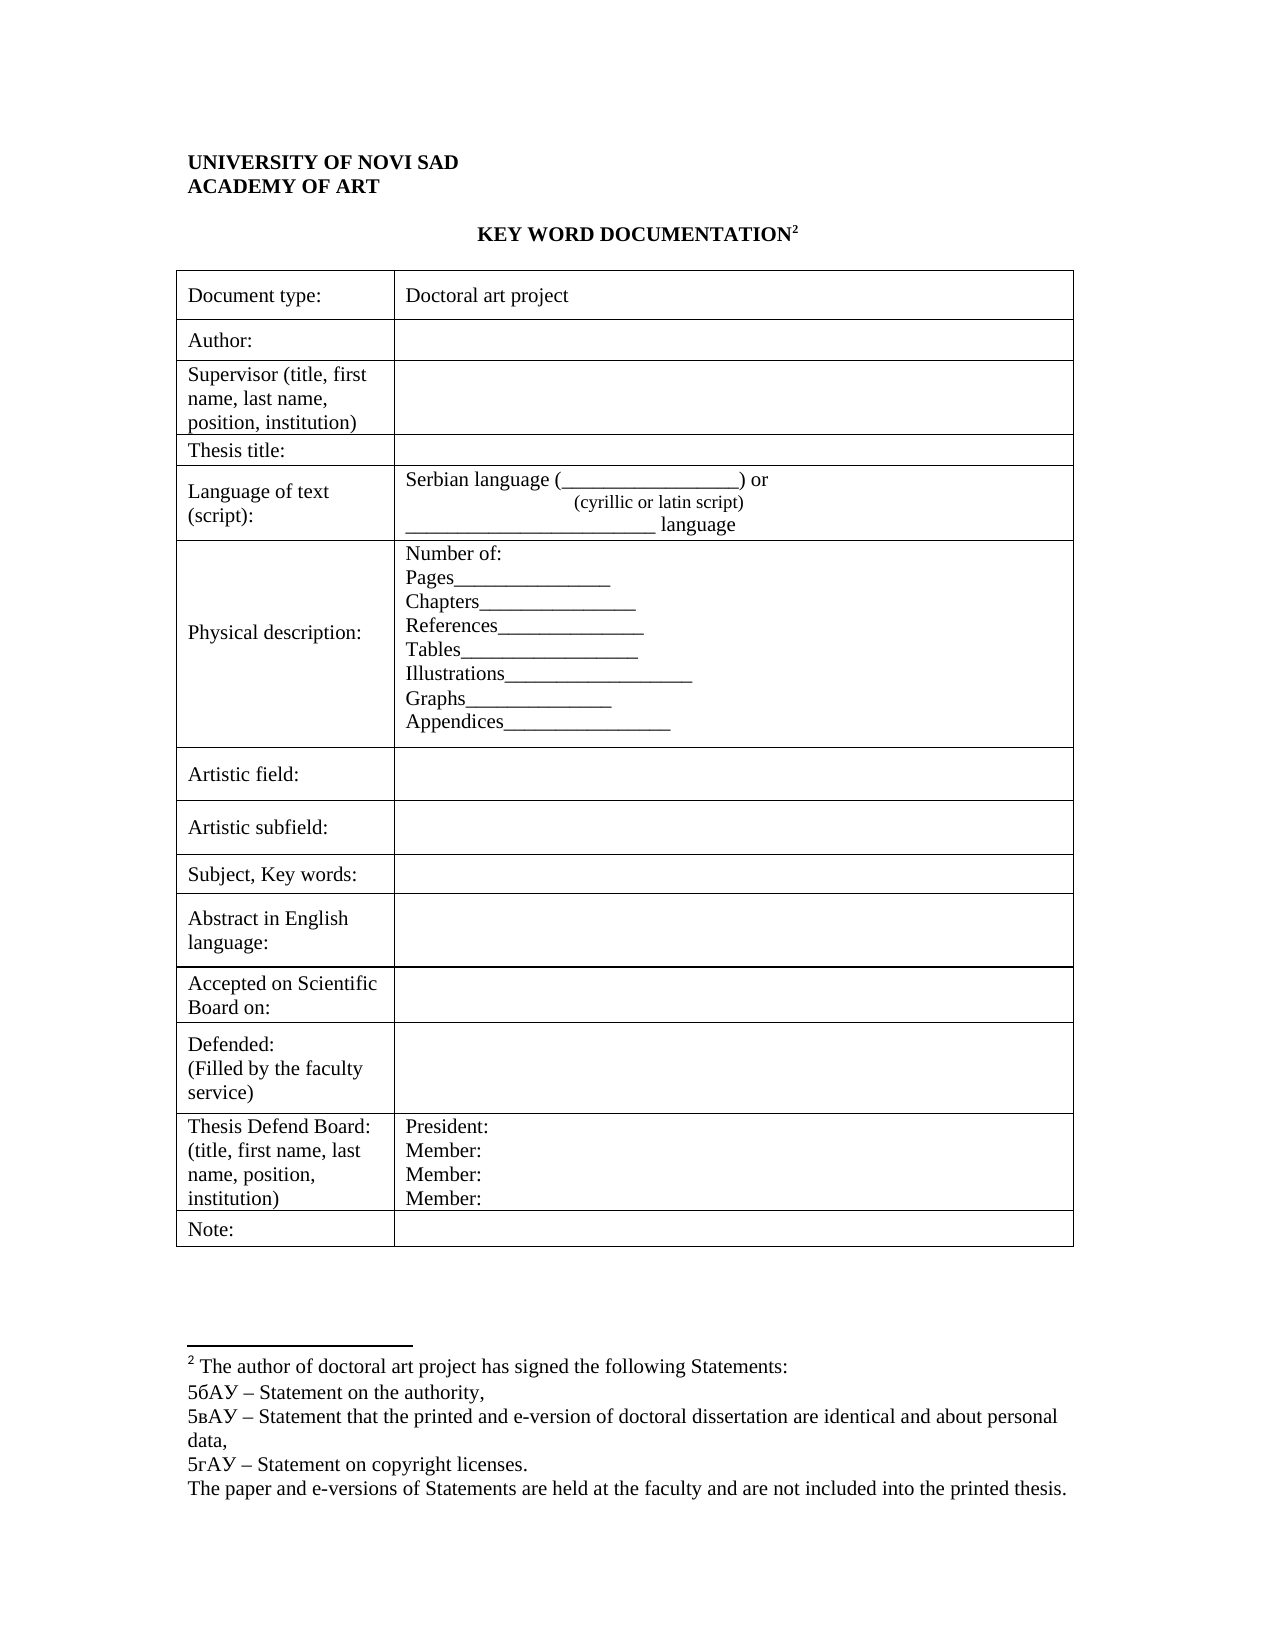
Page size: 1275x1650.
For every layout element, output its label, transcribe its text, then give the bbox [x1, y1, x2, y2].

table_cell [395, 894, 1073, 966]
table_cell [395, 748, 1073, 799]
table_cell Artistic subfield: [177, 801, 394, 854]
text ACADEMY OF ART [187, 174, 1087, 198]
table_cell Thesis Defend Board: (title, first name, last name, position, institution) [177, 1114, 394, 1210]
table_header Document type: [177, 271, 394, 318]
table_cell Defended: (Filled by the faculty service) [177, 1023, 394, 1112]
table_header Doctoral art project [395, 271, 1073, 318]
table_cell Subject, Key words: [177, 855, 394, 893]
table_cell [395, 1023, 1073, 1112]
table_cell [395, 968, 1073, 1022]
table_cell Author: [177, 320, 394, 360]
table_cell Accepted on Scientific Board on: [177, 968, 394, 1022]
text KEY WORD DOCUMENTATION [187, 222, 1087, 246]
table_cell Language of text (script): [177, 466, 394, 540]
table_cell Number of: Pages_______________ Chapters_______________ References______________ Tables_________________ Illustrations__________________ Graphs______________ Appendices________________ [395, 541, 1073, 747]
table_cell [395, 361, 1073, 434]
table_cell Physical description: [177, 541, 394, 747]
table_cell Thesis title: [177, 435, 394, 465]
table_cell President: Member: Member: Member: [395, 1114, 1073, 1210]
table_cell [395, 435, 1073, 465]
table_cell Supervisor (title, first name, last name, position, institution) [177, 361, 394, 434]
table_cell [395, 801, 1073, 854]
table_cell [395, 855, 1073, 893]
table_cell [395, 1211, 1073, 1246]
table_cell Artistic field: [177, 748, 394, 799]
table_cell Abstract in English language: [177, 894, 394, 966]
table_cell Note: [177, 1211, 394, 1246]
text UNIVERSITY OF NOVI SAD [187, 150, 1087, 174]
table_cell [395, 320, 1073, 360]
table_cell Serbian language (_________________) or (cyrillic or latin script) ________________________ language [395, 466, 1073, 540]
